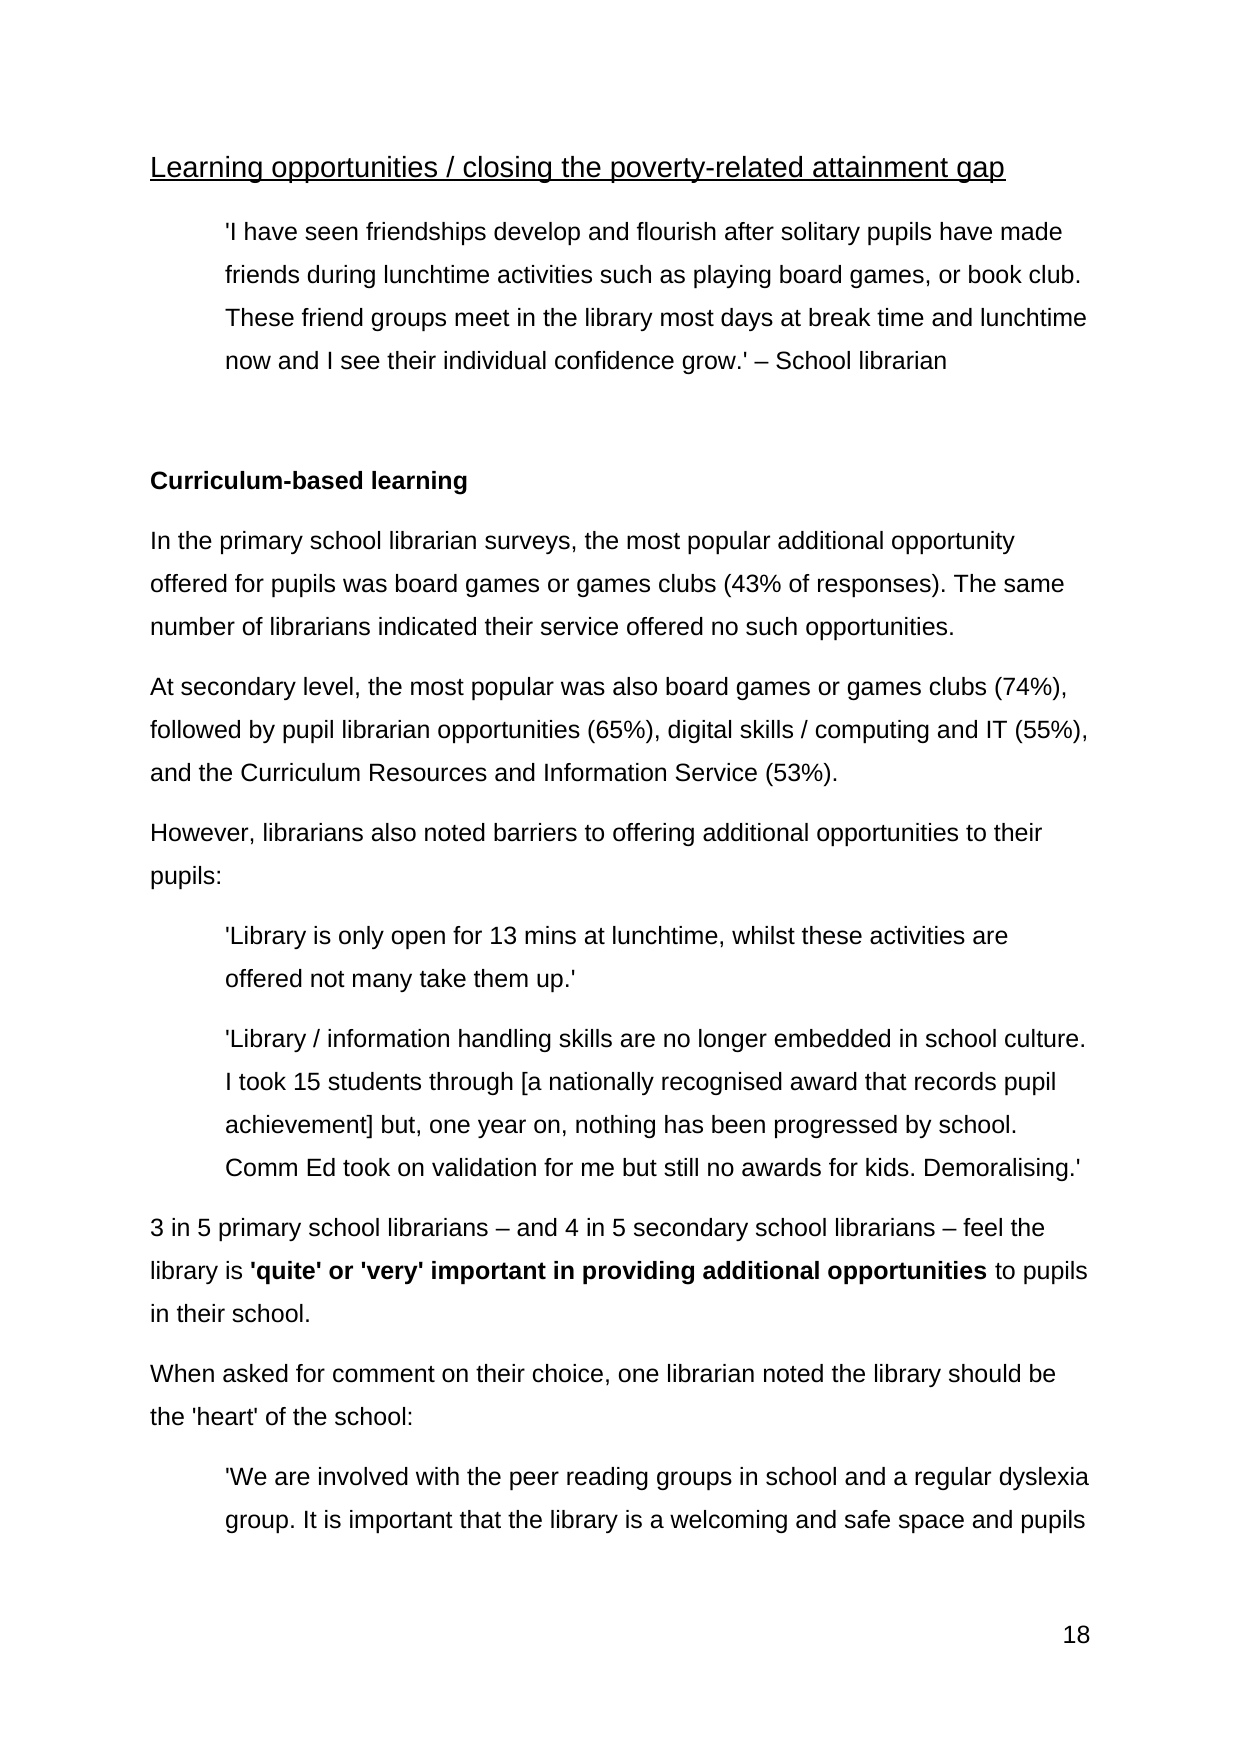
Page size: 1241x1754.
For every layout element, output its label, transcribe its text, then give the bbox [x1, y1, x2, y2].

text 'I have seen friendships develop and flourish after solitary pupils have made friends during lunchtime activities such as playing board games, or book club. These friend groups meet in the library most days at break time and lunchtime now and I see their individual confidence grow.' – School librarian [225, 217, 1090, 375]
text When asked for comment on their choice, one librarian noted the library should be the 'heart' of the school: [150, 1359, 1090, 1431]
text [225, 1462, 1090, 1534]
text 'Library / information handling skills are no longer embedded in school culture. I took 15 students through [a nationally recognised award that records pupil achievement] but, one year on, nothing has been progressed by school. Comm Ed took on validation for me but still no awards for kids. Demoralising.' [225, 1024, 1090, 1182]
text However, librarians also noted barriers to offering additional opportunities to their pupils: [150, 818, 1090, 890]
text In the primary school librarian surveys, the most popular additional opportunity offered for pupils was board games or games clubs (43% of responses). The same number of librarians indicated their service offered no such opportunities. [150, 526, 1090, 641]
text At secondary level, the most popular was also board games or games clubs (74%), followed by pupil librarian opportunities (65%), digital skills / computing and IT (55%), and the Curriculum Resources and Information Service (53%). [150, 672, 1090, 787]
text 'Library is only open for 13 mins at lunchtime, whilst these activities are offered not many take them up.' [225, 921, 1090, 993]
text 3 in 5 primary school librarians – and 4 in 5 secondary school librarians – feel the library is 'quite' or 'very' important in providing additional opportunities to pupils in their school. [150, 1213, 1090, 1328]
subtitle Learning opportunities / closing the poverty-related attainment gap [150, 150, 1090, 183]
subtitle Curriculum-based learning [150, 466, 1090, 495]
